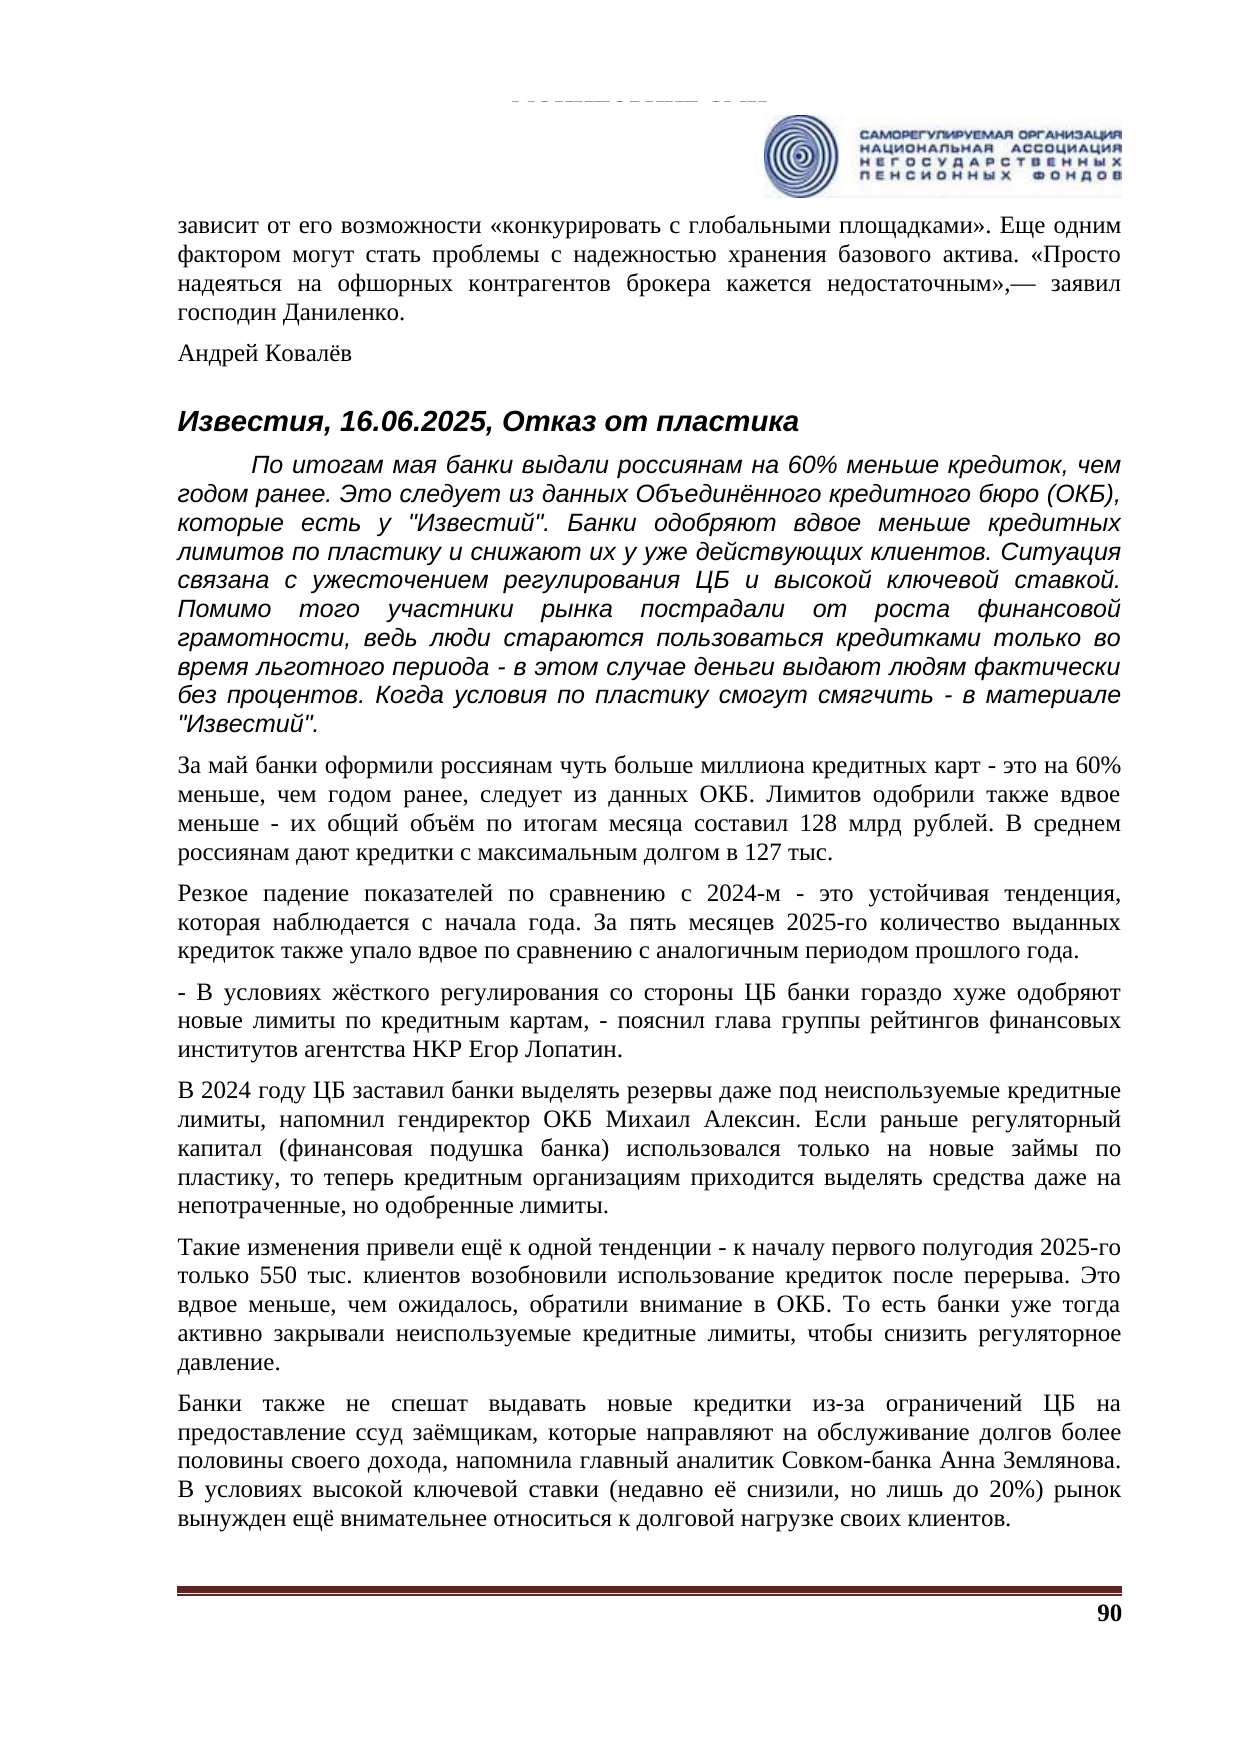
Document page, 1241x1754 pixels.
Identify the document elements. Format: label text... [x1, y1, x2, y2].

subtitle Известия, 16.06.2025, Отказ от пластика [177, 404, 1122, 438]
text Андрей Ковалёв [177, 338, 1122, 367]
text Такие изменения привели ещё к одной тенденции - к началу первого полугодия 2025-го только 550 тыс. клиентов возобновили использование кредиток после перерыва. Это вдвое меньше, чем ожидалось, обратили внимание в ОКБ. То есть банки уже тогда активно закрывали неиспользуемые кредитные лимиты, чтобы снизить регуляторное давление. [177, 1232, 1122, 1375]
picture [764, 115, 1122, 198]
text Резкое падение показателей по сравнению с 2024-м - это устойчивая тенденция, которая наблюдается с начала года. За пять месяцев 2025-го количество выданных кредиток также упало вдвое по сравнению с аналогичным периодом прошлого года. [177, 878, 1122, 964]
text - В условиях жёсткого регулирования со стороны ЦБ банки гораздо хуже одобряют новые лимиты по кредитным картам, - пояснил глава группы рейтингов финансовых институтов агентства HKP Егор Лопатин. [177, 977, 1122, 1063]
text В 2024 году ЦБ заставил банки выделять резервы даже под неиспользуемые кредитные лимиты, напомнил гендиректор ОКБ Михаил Алексин. Если раньше регуляторный капитал (финансовая подушка банка) использовался только на новые займы по пластику, то теперь кредитным организациям приходится выделять средства даже на непотраченные, но одобренные лимиты. [177, 1075, 1122, 1219]
text Банки также не спешат выдавать новые кредитки из-за ограничений ЦБ на предоставление ссуд заёмщикам, которые направляют на обслуживание долгов более половины своего дохода, напомнила главный аналитик Совком-банка Анна Землянова. В условиях высокой ключевой ставки (недавно её снизили, но лишь до 20%) рынок вынужден ещё внимательнее относиться к долговой нагрузке своих клиентов. [177, 1388, 1122, 1532]
subtitle По итогам мая банки выдали россиянам на 60% меньше кредиток, чем годом ранее. Это следует из данных Объединённого кредитного бюро (ОКБ), которые есть у "Известий". Банки одобряют вдвое меньше кредитных лимитов по пластику и снижают их у уже действующих клиентов. Ситуация связана с ужесточением регулирования ЦБ и высокой ключевой ставкой. Помимо того участники рынка пострадали от роста финансовой грамотности, ведь люди стараются пользоваться кредитками только во время льготного периода - в этом случае деньги выдают людям фактически без процентов. Когда условия по пластику смогут смягчить - в материале "Известий". [177, 450, 1122, 738]
text За май банки оформили россиянам чуть больше миллиона кредитных карт - это на 60% меньше, чем годом ранее, следует из данных ОКБ. Лимитов одобрили также вдвое меньше - их общий объём по итогам месяца составил 128 млрд рублей. В среднем россиянам дают кредитки с максимальным долгом в 127 тыс. [177, 750, 1122, 865]
